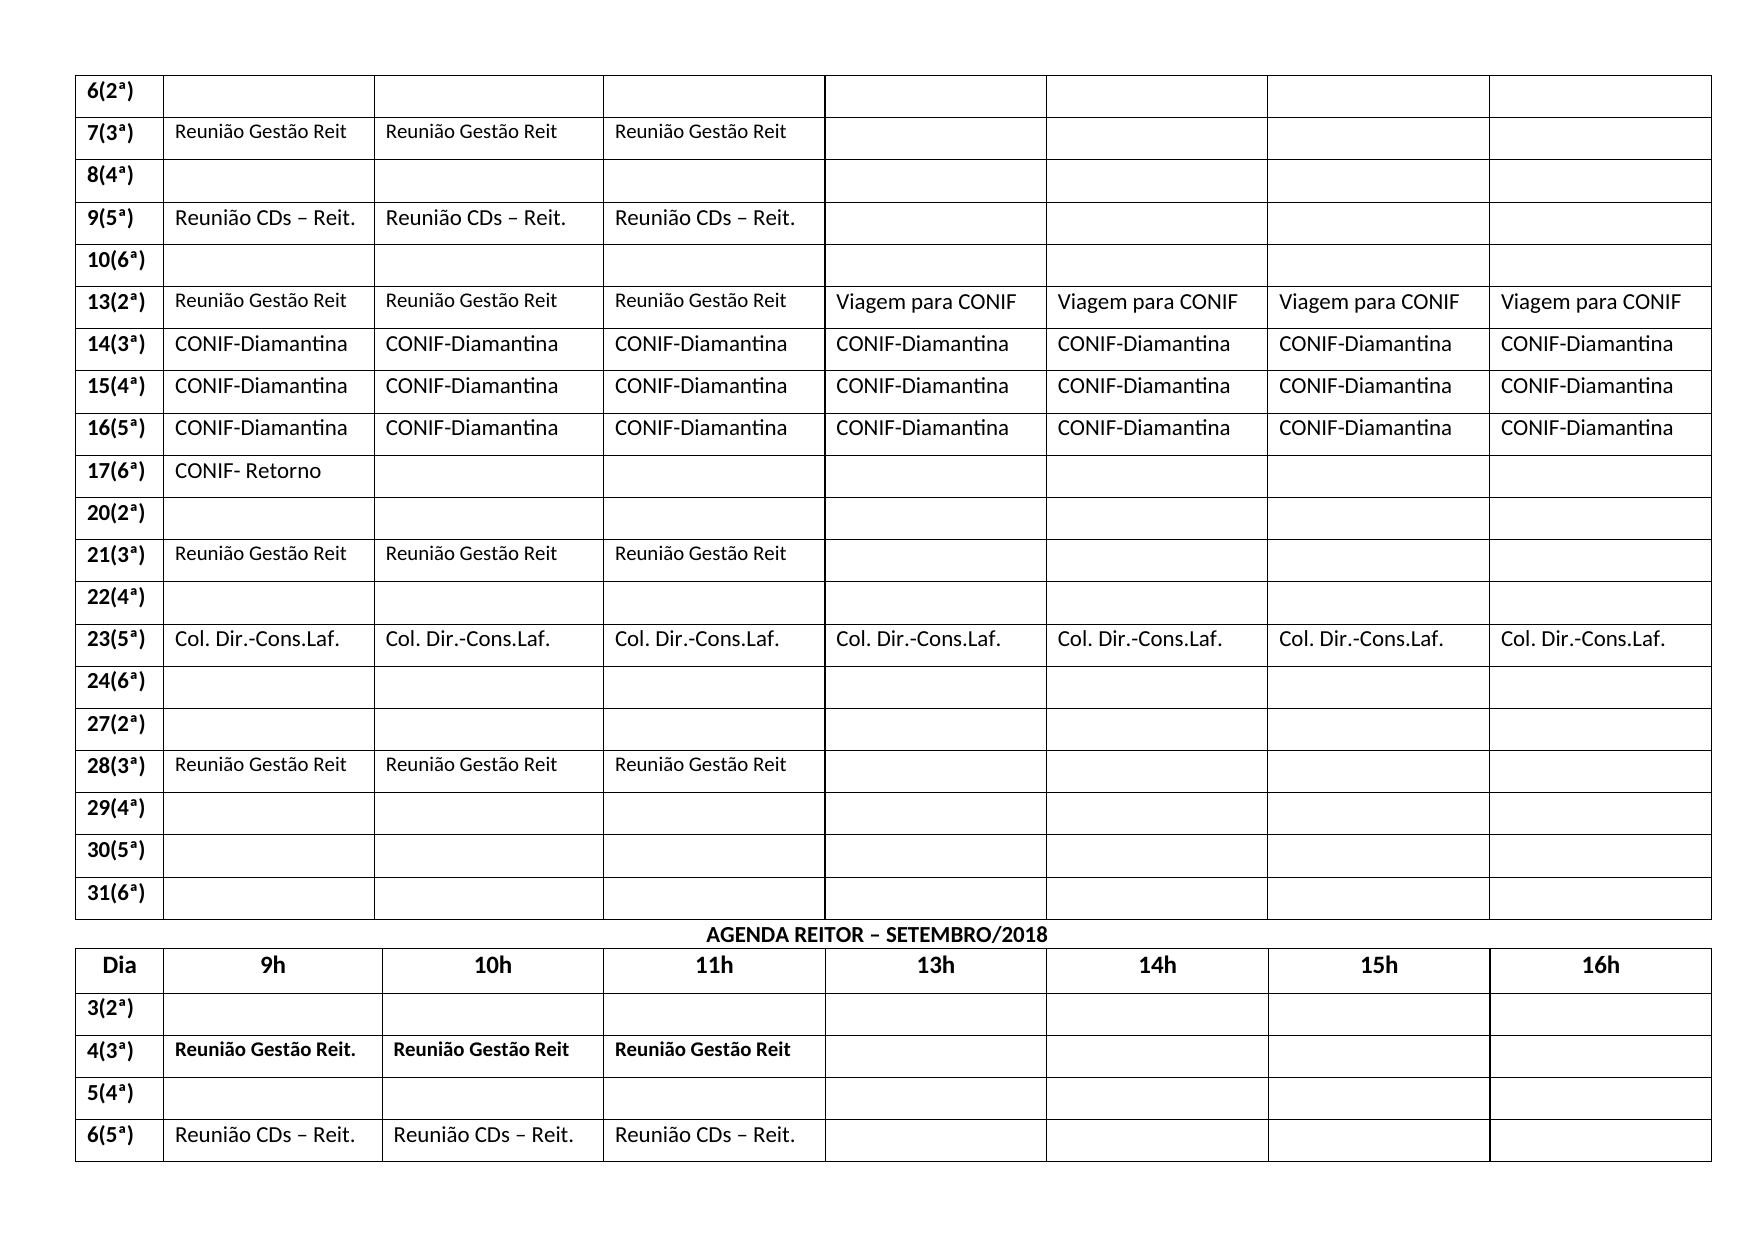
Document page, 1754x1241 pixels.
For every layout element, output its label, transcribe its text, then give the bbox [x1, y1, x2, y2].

table_cell CONIF-Diamantina [1268, 329, 1489, 370]
table_cell Reunião Gestão Reit [375, 118, 603, 159]
table_cell [375, 878, 603, 919]
table_cell [1268, 203, 1489, 244]
table_cell CONIF-Diamantina [826, 371, 1046, 412]
table_cell [375, 76, 603, 117]
table_cell [375, 835, 603, 877]
table_cell [826, 76, 1046, 117]
table_cell [1491, 1078, 1711, 1119]
table_cell [164, 498, 374, 539]
table_cell [826, 498, 1046, 539]
table_cell [1268, 245, 1489, 286]
table_header 11h [604, 949, 825, 992]
table_cell CONIF-Diamantina [164, 414, 374, 455]
table_cell [1490, 540, 1711, 581]
table_cell [1268, 498, 1489, 539]
table_cell 20(2ª) [76, 498, 163, 539]
table_cell CONIF-Diamantina [1490, 371, 1711, 412]
table_cell [1268, 582, 1489, 623]
table_cell [604, 245, 824, 286]
table_cell Reunião Gestão Reit [375, 540, 603, 581]
table_cell [826, 245, 1046, 286]
table_cell [826, 878, 1046, 919]
table_cell [604, 994, 825, 1035]
table_cell [1268, 456, 1489, 497]
table_cell Reunião CDs – Reit. [375, 203, 603, 244]
table_cell CONIF-Diamantina [826, 329, 1046, 370]
table_cell CONIF-Diamantina [604, 414, 824, 455]
table_cell Reunião Gestão Reit [604, 287, 824, 328]
table_cell [1268, 160, 1489, 202]
table_cell CONIF-Diamantina [1268, 371, 1489, 412]
table_cell [1047, 1120, 1268, 1161]
table_cell [604, 582, 824, 623]
table_cell [1490, 203, 1711, 244]
table_cell [1490, 498, 1711, 539]
table_cell [164, 994, 382, 1035]
table_cell [1047, 878, 1267, 919]
table_cell [164, 582, 374, 623]
table_cell [375, 709, 603, 750]
table_cell [826, 1036, 1046, 1077]
table_cell [826, 1120, 1046, 1161]
table_cell CONIF-Diamantina [164, 371, 374, 412]
table_header Dia [76, 949, 163, 992]
table_cell [1047, 994, 1268, 1035]
table_cell [375, 582, 603, 623]
table_cell 13(2ª) [76, 287, 163, 328]
table_cell [1490, 160, 1711, 202]
table_cell [1269, 994, 1489, 1035]
table_cell [604, 456, 824, 497]
table_cell [1268, 667, 1489, 708]
table_cell Reunião Gestão Reit [164, 118, 374, 159]
table_cell [1490, 76, 1711, 117]
table_cell [1490, 793, 1711, 834]
table_cell [375, 667, 603, 708]
table_cell Col. Dir.-Cons.Laf. [826, 625, 1046, 666]
table_cell [383, 994, 603, 1035]
table_cell [1047, 456, 1267, 497]
table_cell [1490, 456, 1711, 497]
table_cell [164, 667, 374, 708]
table_cell 9(5ª) [76, 203, 163, 244]
table_header 16h [1491, 949, 1711, 992]
table_cell [164, 835, 374, 877]
table_cell [164, 245, 374, 286]
table_cell CONIF-Diamantina [1490, 414, 1711, 455]
table_cell Reunião Gestão Reit [375, 287, 603, 328]
table_cell Viagem para CONIF [1047, 287, 1267, 328]
table_cell 6(5ª) [76, 1120, 163, 1161]
table_cell Viagem para CONIF [826, 287, 1046, 328]
table_cell 29(4ª) [76, 793, 163, 834]
table_cell Reunião Gestão Reit [164, 540, 374, 581]
table_cell CONIF-Diamantina [1490, 329, 1711, 370]
table_cell Col. Dir.-Cons.Laf. [1490, 625, 1711, 666]
table_cell Col. Dir.-Cons.Laf. [604, 625, 824, 666]
table_cell [604, 835, 824, 877]
table_cell [375, 245, 603, 286]
table_cell [826, 709, 1046, 750]
table_cell CONIF- Retorno [164, 456, 374, 497]
table_cell Col. Dir.-Cons.Laf. [1047, 625, 1267, 666]
table_cell [826, 751, 1046, 792]
table_cell CONIF-Diamantina [604, 371, 824, 412]
table_cell 16(5ª) [76, 414, 163, 455]
table_cell [826, 793, 1046, 834]
table_cell CONIF-Diamantina [1268, 414, 1489, 455]
table_cell 17(6ª) [76, 456, 163, 497]
table_cell [1490, 835, 1711, 877]
table_cell 31(6ª) [76, 878, 163, 919]
table_cell [1047, 1078, 1268, 1119]
table_cell 22(4ª) [76, 582, 163, 623]
table_cell CONIF-Diamantina [375, 329, 603, 370]
table_cell [1047, 540, 1267, 581]
table_cell 21(3ª) [76, 540, 163, 581]
table_cell 10(6ª) [76, 245, 163, 286]
table_cell [1268, 76, 1489, 117]
table_cell [1269, 1120, 1489, 1161]
table_cell [1268, 540, 1489, 581]
table_cell [1268, 878, 1489, 919]
table_cell [604, 667, 824, 708]
table_cell CONIF-Diamantina [1047, 329, 1267, 370]
table_cell [383, 1078, 603, 1119]
table_cell [826, 835, 1046, 877]
table_cell Col. Dir.-Cons.Laf. [1268, 625, 1489, 666]
table_cell [1047, 76, 1267, 117]
table_cell [164, 878, 374, 919]
table_cell [1268, 709, 1489, 750]
table_header 9h [164, 949, 382, 992]
table_cell [1047, 160, 1267, 202]
table_cell CONIF-Diamantina [164, 329, 374, 370]
table_cell [164, 76, 374, 117]
table_cell [375, 456, 603, 497]
table_cell 28(3ª) [76, 751, 163, 792]
table_header 14h [1047, 949, 1268, 992]
table_cell Reunião Gestão Reit [604, 1036, 825, 1077]
table_cell 23(5ª) [76, 625, 163, 666]
table_cell CONIF-Diamantina [1047, 371, 1267, 412]
table_cell [1491, 994, 1711, 1035]
table_cell 4(3ª) [76, 1036, 163, 1077]
table_cell [1491, 1036, 1711, 1077]
table_cell [1490, 245, 1711, 286]
table_cell 15(4ª) [76, 371, 163, 412]
table_cell [1047, 793, 1267, 834]
table_cell CONIF-Diamantina [375, 414, 603, 455]
table_cell Viagem para CONIF [1490, 287, 1711, 328]
table_cell [164, 1078, 382, 1119]
table_cell CONIF-Diamantina [604, 329, 824, 370]
table_cell [375, 498, 603, 539]
table_cell [1490, 118, 1711, 159]
table_cell Reunião Gestão Reit [375, 751, 603, 792]
table_cell [1490, 878, 1711, 919]
table_cell Reunião Gestão Reit [604, 540, 824, 581]
table_cell Reunião Gestão Reit [383, 1036, 603, 1077]
table_cell [826, 203, 1046, 244]
table_cell [164, 709, 374, 750]
text AGENDA REITOR – SETEMBRO/2018 [75, 920, 1679, 948]
table_cell Col. Dir.-Cons.Laf. [375, 625, 603, 666]
table_cell 14(3ª) [76, 329, 163, 370]
table_cell CONIF-Diamantina [375, 371, 603, 412]
table_cell Viagem para CONIF [1268, 287, 1489, 328]
table_cell [826, 667, 1046, 708]
table_cell [604, 878, 824, 919]
table_cell [1490, 709, 1711, 750]
table_cell [604, 160, 824, 202]
table_cell [1047, 751, 1267, 792]
table_cell [1047, 498, 1267, 539]
table_cell CONIF-Diamantina [826, 414, 1046, 455]
table_cell [604, 793, 824, 834]
table_cell [826, 456, 1046, 497]
table_cell [826, 582, 1046, 623]
table_cell [164, 160, 374, 202]
table_cell Reunião Gestão Reit [604, 118, 824, 159]
table_cell Reunião CDs – Reit. [604, 1120, 825, 1161]
table_header 10h [383, 949, 603, 992]
table_cell [1269, 1036, 1489, 1077]
table_header 13h [826, 949, 1046, 992]
table_cell [1268, 751, 1489, 792]
table_cell [1490, 751, 1711, 792]
table_cell Reunião CDs – Reit. [383, 1120, 603, 1161]
table_cell [1268, 793, 1489, 834]
table_cell [604, 76, 824, 117]
table_cell CONIF-Diamantina [1047, 414, 1267, 455]
table_cell [826, 160, 1046, 202]
table_cell [826, 1078, 1046, 1119]
table_cell 7(3ª) [76, 118, 163, 159]
table_cell [1491, 1120, 1711, 1161]
table_cell [1047, 582, 1267, 623]
table_cell [375, 160, 603, 202]
table_cell Reunião Gestão Reit [164, 287, 374, 328]
table_cell 30(5ª) [76, 835, 163, 877]
table_cell [375, 793, 603, 834]
table_cell [1047, 709, 1267, 750]
table_cell Reunião Gestão Reit [164, 751, 374, 792]
table_cell Col. Dir.-Cons.Laf. [164, 625, 374, 666]
table_cell [1047, 118, 1267, 159]
table_cell 24(6ª) [76, 667, 163, 708]
table_cell [1490, 582, 1711, 623]
table_cell 5(4ª) [76, 1078, 163, 1119]
table_cell Reunião CDs – Reit. [604, 203, 824, 244]
table_cell [1047, 667, 1267, 708]
table_cell [826, 118, 1046, 159]
table_cell [1268, 118, 1489, 159]
table_cell 8(4ª) [76, 160, 163, 202]
table_cell [1047, 245, 1267, 286]
table_cell [826, 994, 1046, 1035]
table_cell [1268, 835, 1489, 877]
table_cell Reunião CDs – Reit. [164, 203, 374, 244]
table_cell 27(2ª) [76, 709, 163, 750]
table_cell [604, 1078, 825, 1119]
table_cell [1047, 203, 1267, 244]
table_cell [1269, 1078, 1489, 1119]
table_header 15h [1269, 949, 1489, 992]
table_cell Reunião CDs – Reit. [164, 1120, 382, 1161]
table_cell 3(2ª) [76, 994, 163, 1035]
table_cell [1047, 835, 1267, 877]
table_cell 6(2ª) [76, 76, 163, 117]
table_cell [1490, 667, 1711, 708]
table_cell [1047, 1036, 1268, 1077]
table_cell [826, 540, 1046, 581]
table_cell [604, 498, 824, 539]
table_cell Reunião Gestão Reit [604, 751, 824, 792]
table_cell Reunião Gestão Reit. [164, 1036, 382, 1077]
table_cell [164, 793, 374, 834]
table_cell [604, 709, 824, 750]
